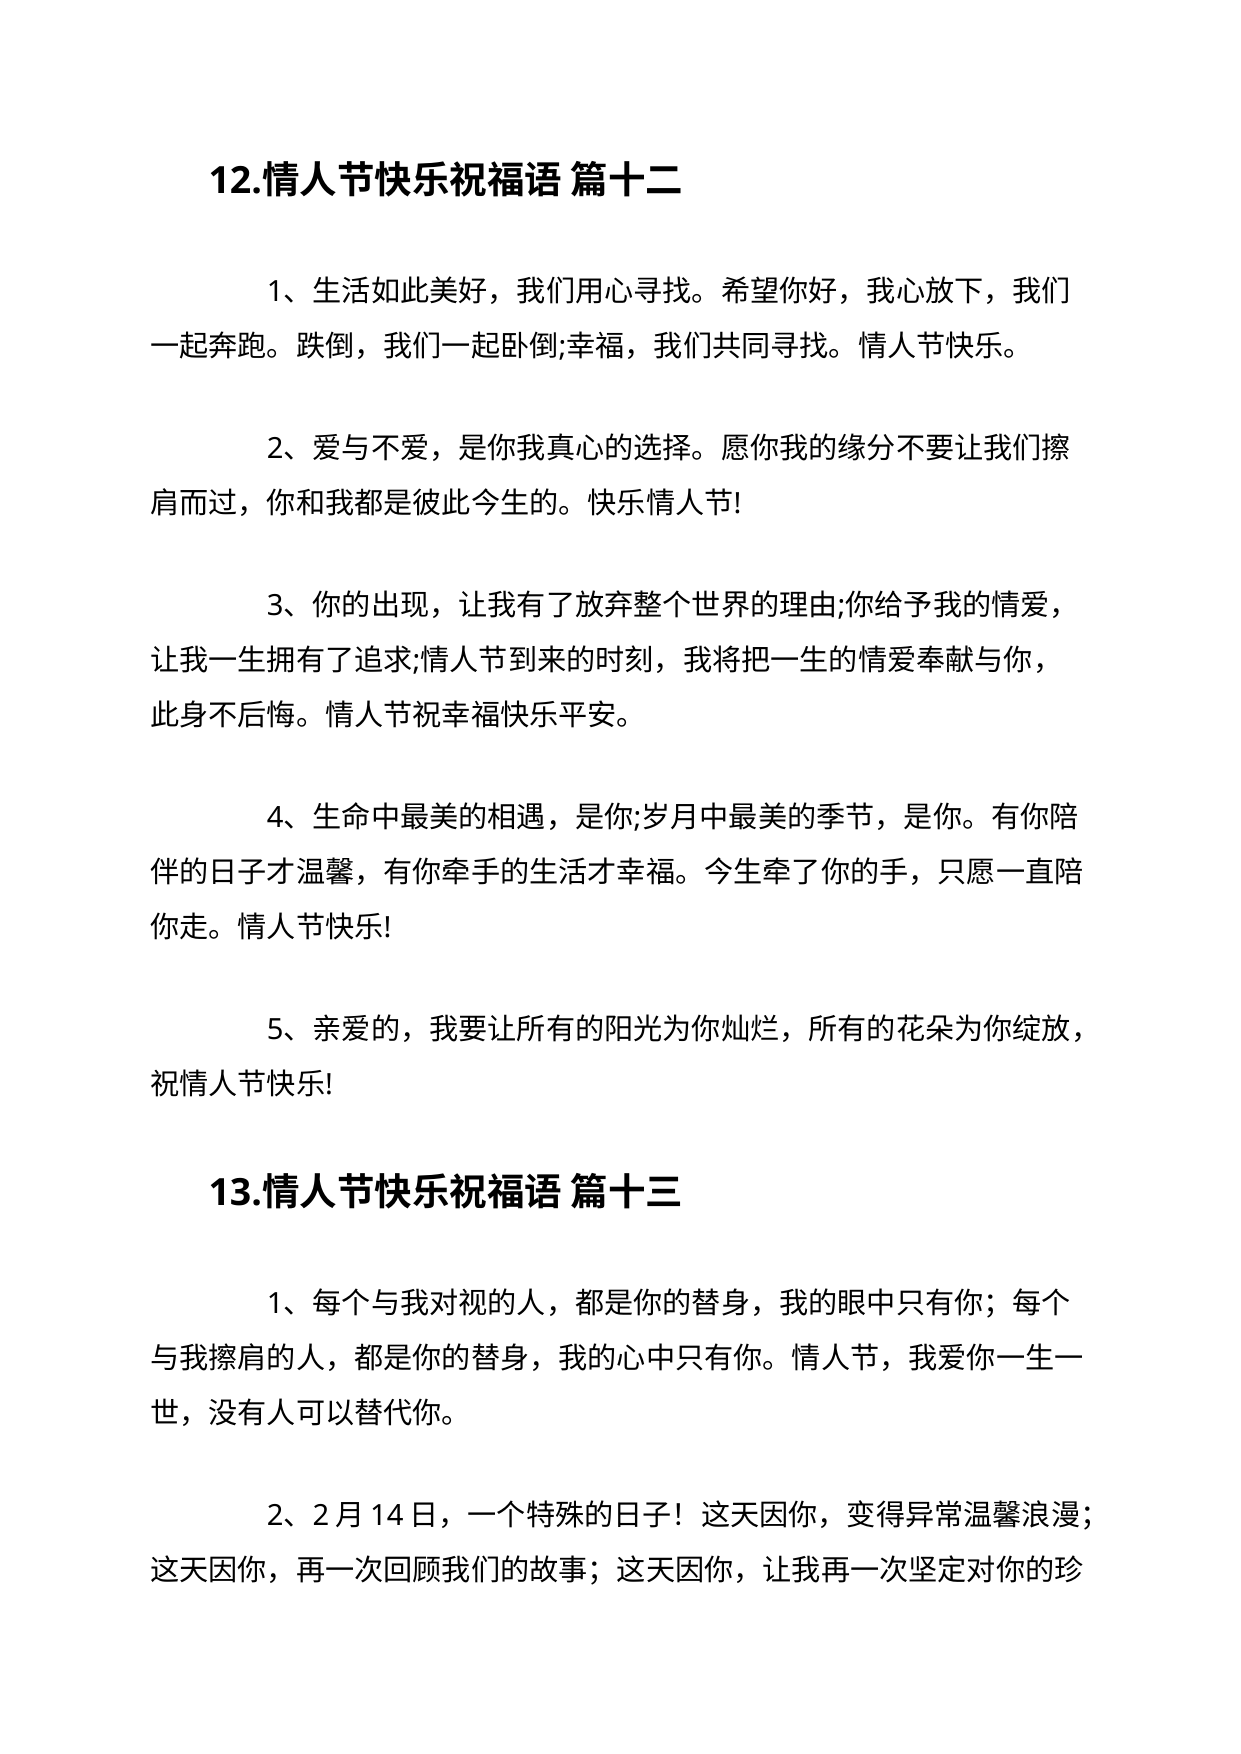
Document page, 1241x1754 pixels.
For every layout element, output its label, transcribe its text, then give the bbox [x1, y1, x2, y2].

text 4、生命中最美的相遇，是你;岁月中最美的季节，是你。有你陪伴的日子才温馨，有你牵手的生活才幸福。今生牵了你的手，只愿一直陪你走。情人节快乐! [150, 793, 1090, 946]
text 3、你的出现，让我有了放弃整个世界的理由;你给予我的情爱，让我一生拥有了追求;情人节到来的时刻，我将把一生的情爱奉献与你，此身不后悔。情人节祝幸福快乐平安。 [150, 582, 1090, 734]
text 1、生活如此美好，我们用心寻找。希望你好，我心放下，我们一起奔跑。跌倒，我们一起卧倒;幸福，我们共同寻找。情人节快乐。 [150, 268, 1090, 365]
text 2、爱与不爱，是你我真心的选择。愿你我的缘分不要让我们擦肩而过，你和我都是彼此今生的。快乐情人节! [150, 424, 1090, 522]
text 12.情人节快乐祝福语 篇十二 [150, 150, 1090, 204]
text 13.情人节快乐祝福语 篇十三 [150, 1162, 1090, 1217]
text 5、亲爱的，我要让所有的阳光为你灿烂，所有的花朵为你绽放，祝情人节快乐! [150, 1005, 1090, 1103]
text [150, 1491, 1090, 1589]
text 1、每个与我对视的人，都是你的替身，我的眼中只有你；每个与我擦肩的人，都是你的替身，我的心中只有你。情人节，我爱你一生一世，没有人可以替代你。 [150, 1280, 1090, 1432]
